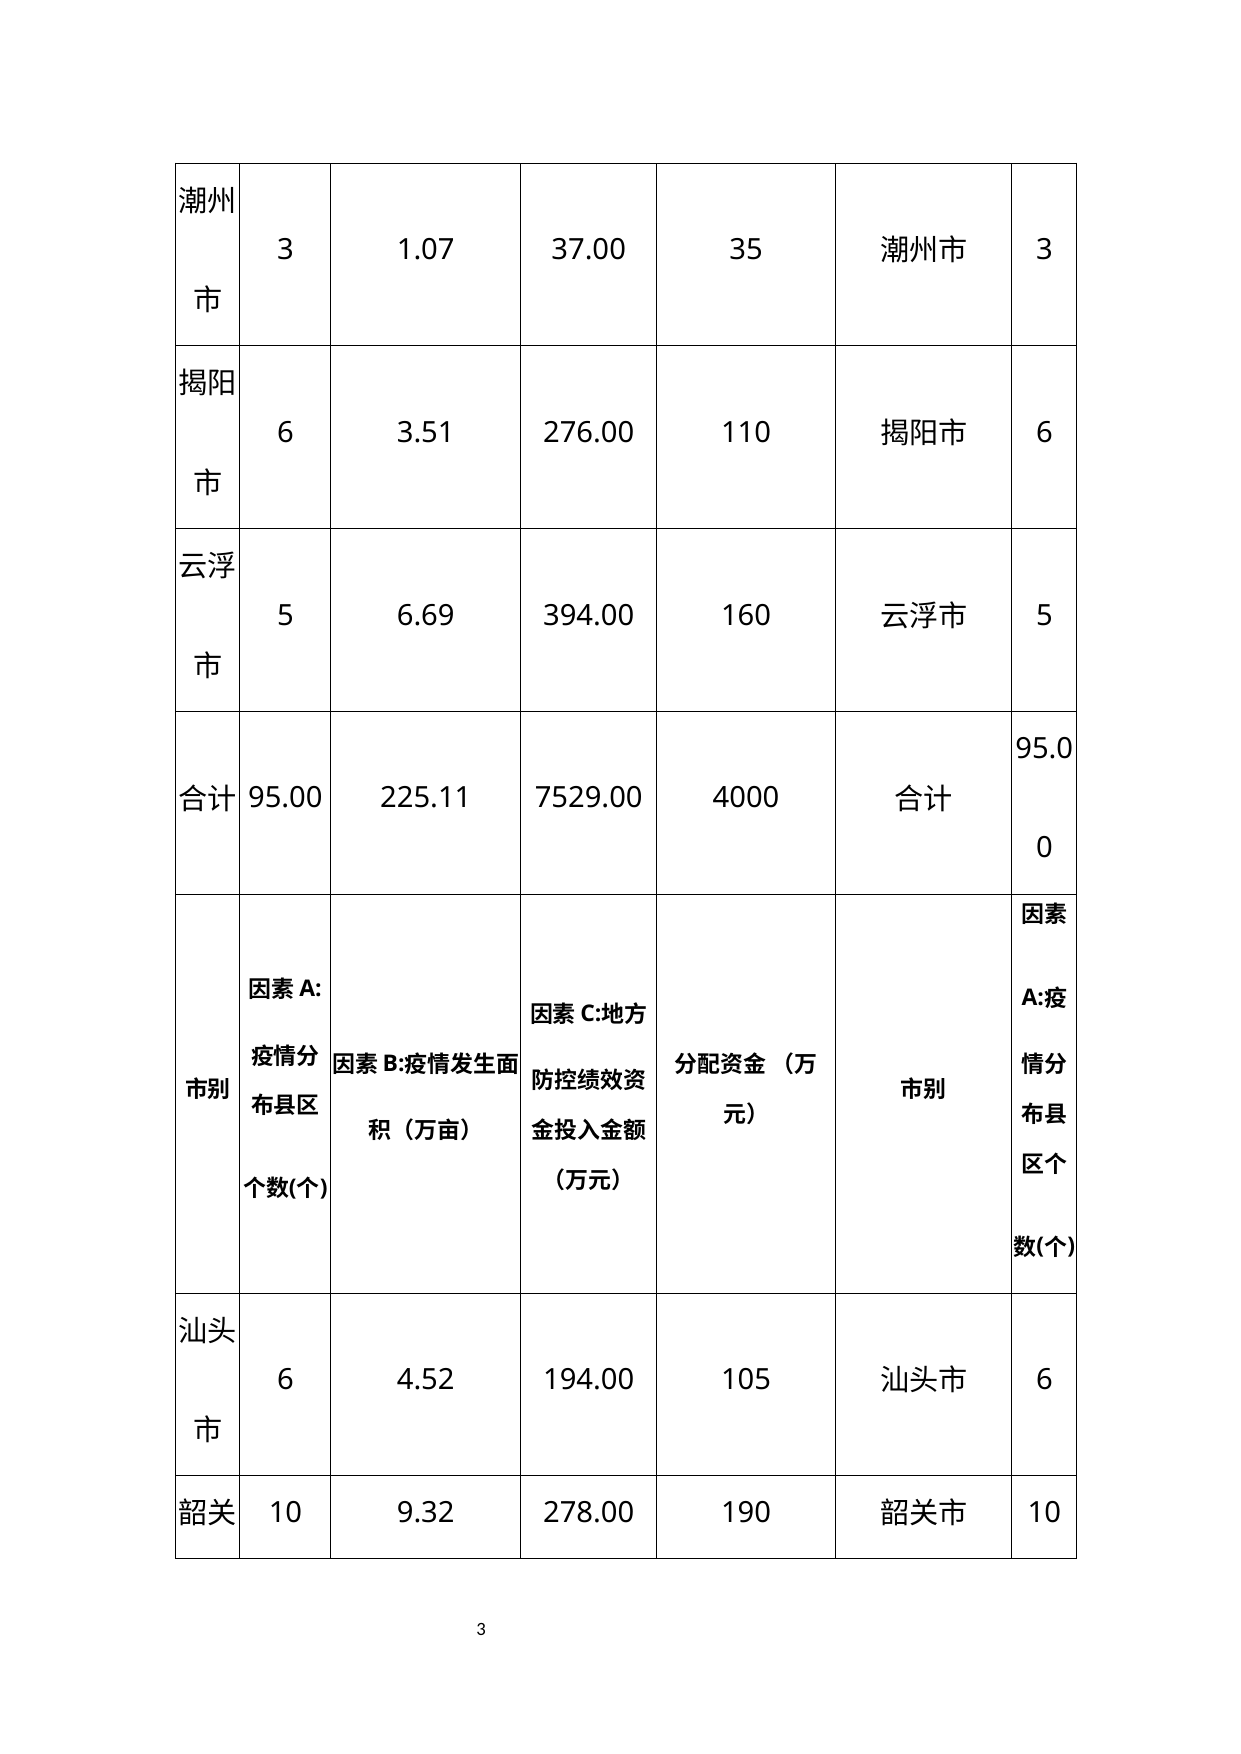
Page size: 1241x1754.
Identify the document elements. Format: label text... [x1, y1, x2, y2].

table_cell 市别 [176, 895, 239, 1292]
table_cell 35 [657, 164, 835, 345]
table_cell 4.52 [331, 1294, 520, 1475]
table_cell 因素A:疫情分布县区个数(个) [240, 895, 330, 1292]
table_cell 10 [240, 1476, 330, 1558]
table_cell 37.00 [521, 164, 656, 345]
table_cell 6 [240, 1294, 330, 1475]
table_cell 190 [657, 1476, 835, 1558]
table_cell 110 [657, 346, 835, 528]
table_cell 1.07 [331, 164, 520, 345]
table_cell 汕头市 [836, 1294, 1011, 1475]
table_cell 市别 [836, 895, 1011, 1292]
table_cell 95.00 [240, 712, 330, 894]
table_cell 潮州市 [836, 164, 1011, 345]
table_cell 5 [240, 529, 330, 711]
table_cell 278.00 [521, 1476, 656, 1558]
table_cell 6.69 [331, 529, 520, 711]
table_cell 194.00 [521, 1294, 656, 1475]
table_cell 9.32 [331, 1476, 520, 1558]
table_cell 合计 [836, 712, 1011, 894]
table_cell 276.00 [521, 346, 656, 528]
table_cell 因素B:疫情发生面积（万亩） [331, 895, 520, 1292]
table_cell 因素C:地方防控绩效资金投入金额（万元） [521, 895, 656, 1292]
table_cell 3 [1012, 164, 1076, 345]
table_cell 6 [1012, 346, 1076, 528]
table_cell 合计 [176, 712, 239, 894]
table_cell 因素A:疫情分布县区个数(个) [1012, 895, 1076, 1292]
table_cell 云浮市 [836, 529, 1011, 711]
table_cell 分配资金 （万元） [657, 895, 835, 1292]
table_cell 10 [1012, 1476, 1076, 1558]
table_cell 3 [240, 164, 330, 345]
table_cell 225.11 [331, 712, 520, 894]
table_cell 揭阳市 [836, 346, 1011, 528]
table_cell 160 [657, 529, 835, 711]
table_cell 105 [657, 1294, 835, 1475]
table_cell 5 [1012, 529, 1076, 711]
table_cell 4000 [657, 712, 835, 894]
table_cell 6 [240, 346, 330, 528]
table_cell 揭阳市 [176, 346, 239, 528]
table_cell 韶关市 [836, 1476, 1011, 1558]
table_cell 韶关市 [176, 1476, 239, 1558]
table_cell 3.51 [331, 346, 520, 528]
table_cell 7529.00 [521, 712, 656, 894]
table_cell 394.00 [521, 529, 656, 711]
table_cell 潮州市 [176, 164, 239, 345]
table_cell 汕头市 [176, 1294, 239, 1475]
table_cell 云浮市 [176, 529, 239, 711]
table_cell 95.00 [1012, 712, 1076, 894]
table_cell 6 [1012, 1294, 1076, 1475]
